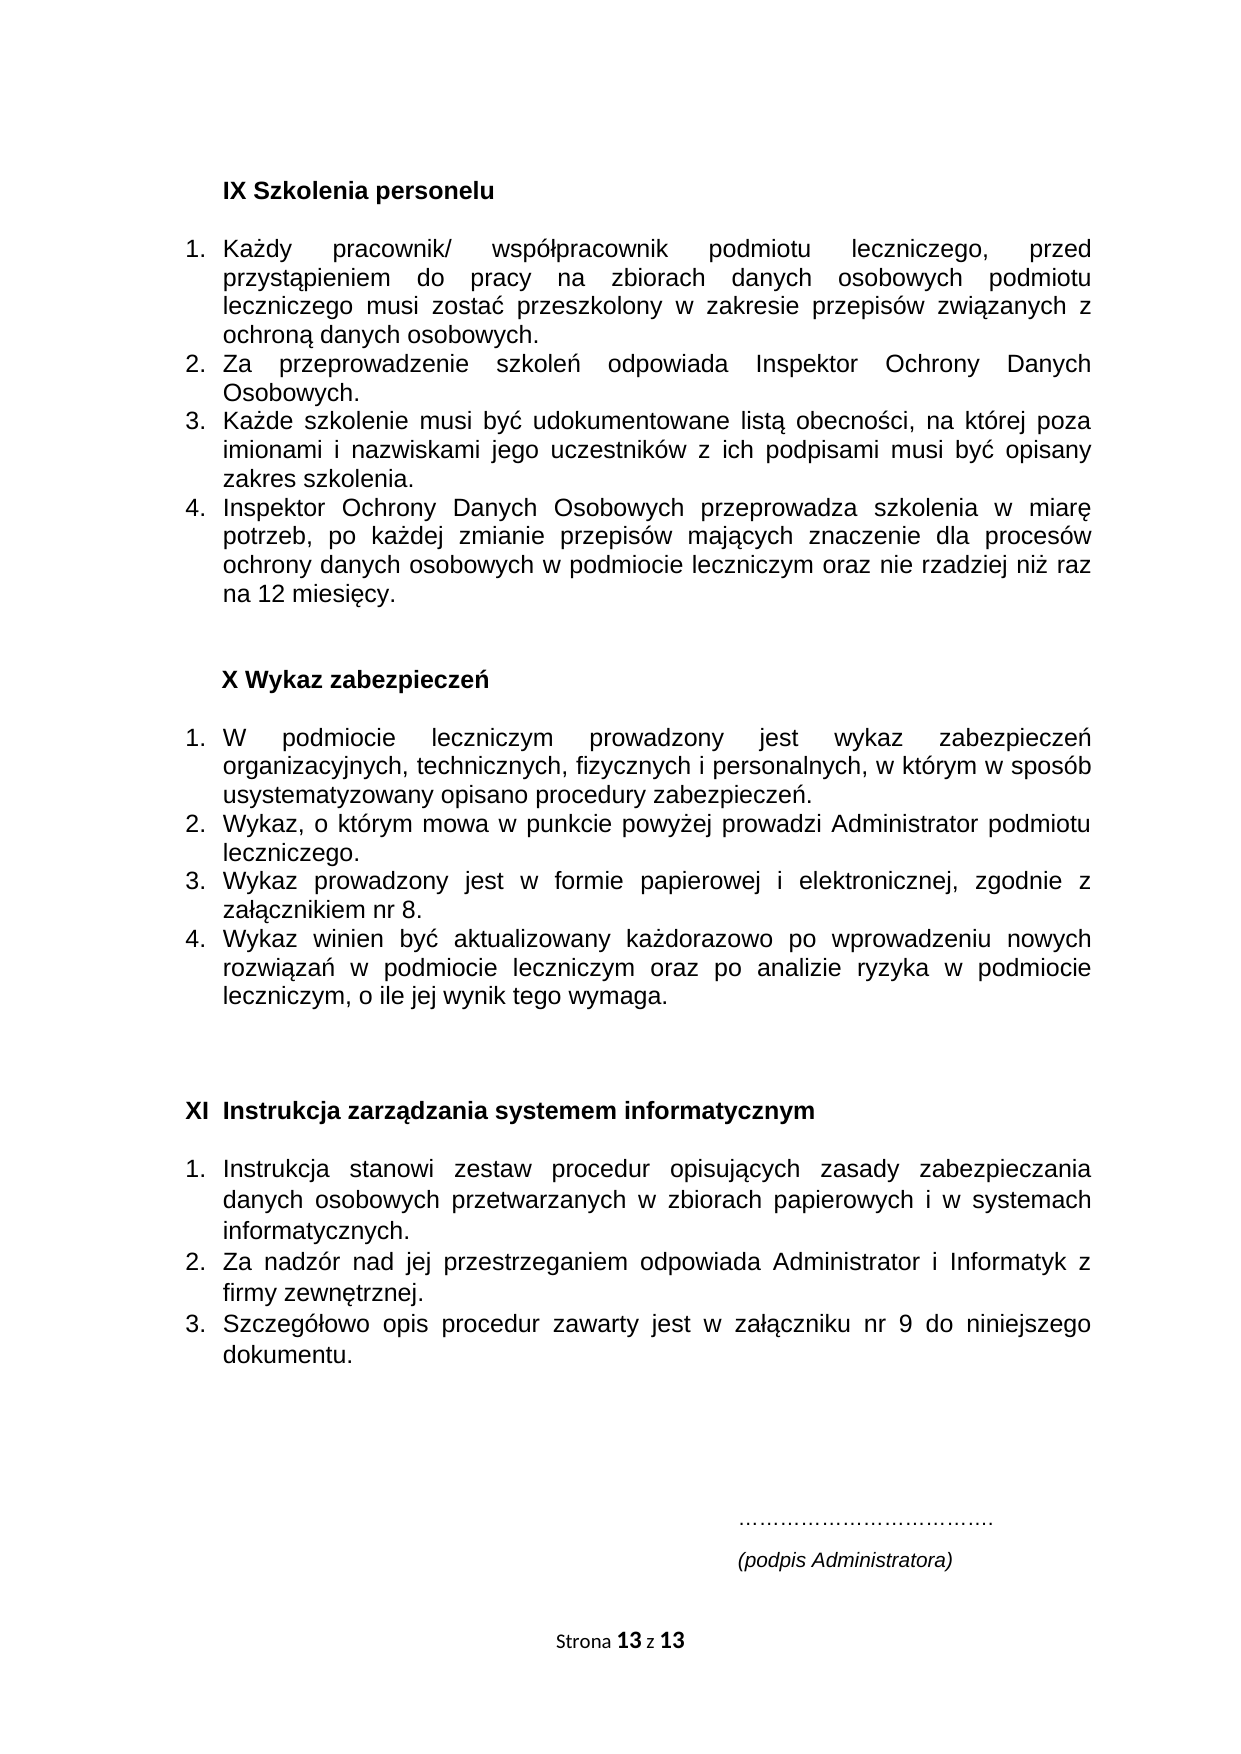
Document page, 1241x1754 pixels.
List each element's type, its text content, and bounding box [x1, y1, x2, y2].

list Za przeprowadzenie szkoleń odpowiada Inspektor Ochrony Danych Osobowych. [185, 349, 1093, 406]
list Szczegółowo opis procedur zawarty jest w załączniku nr 9 do niniejszego dokumentu. [185, 1309, 1093, 1369]
list Instrukcja stanowi zestaw procedur opisujących zasady zabezpieczania danych osobowych przetwarzanych w zbiorach papierowych i w systemach informatycznych. [185, 1154, 1093, 1245]
text XI Instrukcja zarządzania systemem informatycznym [148, 1096, 1093, 1125]
list Każde szkolenie musi być udokumentowane listą obecności, na której poza imionami i nazwiskami jego uczestników z ich podpisami musi być opisany zakres szkolenia. [185, 406, 1093, 493]
text ………………………………. [738, 1505, 1093, 1529]
list Każdy pracownik/ współpracownik podmiotu leczniczego, przed przystąpieniem do pracy na zbiorach danych osobowych podmiotu leczniczego musi zostać przeszkolony w zakresie przepisów związanych z ochroną danych osobowych. [185, 234, 1093, 349]
list Wykaz, o którym mowa w punkcie powyżej prowadzi Administrator podmiotu leczniczego. [185, 809, 1093, 866]
list Inspektor Ochrony Danych Osobowych przeprowadza szkolenia w miarę potrzeb, po każdej zmianie przepisów mających znaczenie dla procesów ochrony danych osobowych w podmiocie leczniczym oraz nie rzadziej niż raz na 12 miesięcy. [185, 493, 1093, 608]
text IX Szkolenia personelu [223, 176, 1093, 205]
text (podpis Administratora) [738, 1548, 1093, 1572]
list W podmiocie leczniczym prowadzony jest wykaz zabezpieczeń organizacyjnych, technicznych, fizycznych i personalnych, w którym w sposób usystematyzowany opisano procedury zabezpieczeń. [185, 723, 1093, 809]
list Za nadzór nad jej przestrzeganiem odpowiada Administrator i Informatyk z firmy zewnętrznej. [185, 1247, 1093, 1307]
list Wykaz winien być aktualizowany każdorazowo po wprowadzeniu nowych rozwiązań w podmiocie leczniczym oraz po analizie ryzyka w podmiocie leczniczym, o ile jej wynik tego wymaga. [185, 924, 1093, 1010]
list Wykaz prowadzony jest w formie papierowej i elektronicznej, zgodnie z załącznikiem nr 8. [185, 866, 1093, 924]
text X Wykaz zabezpieczeń [148, 665, 1093, 694]
